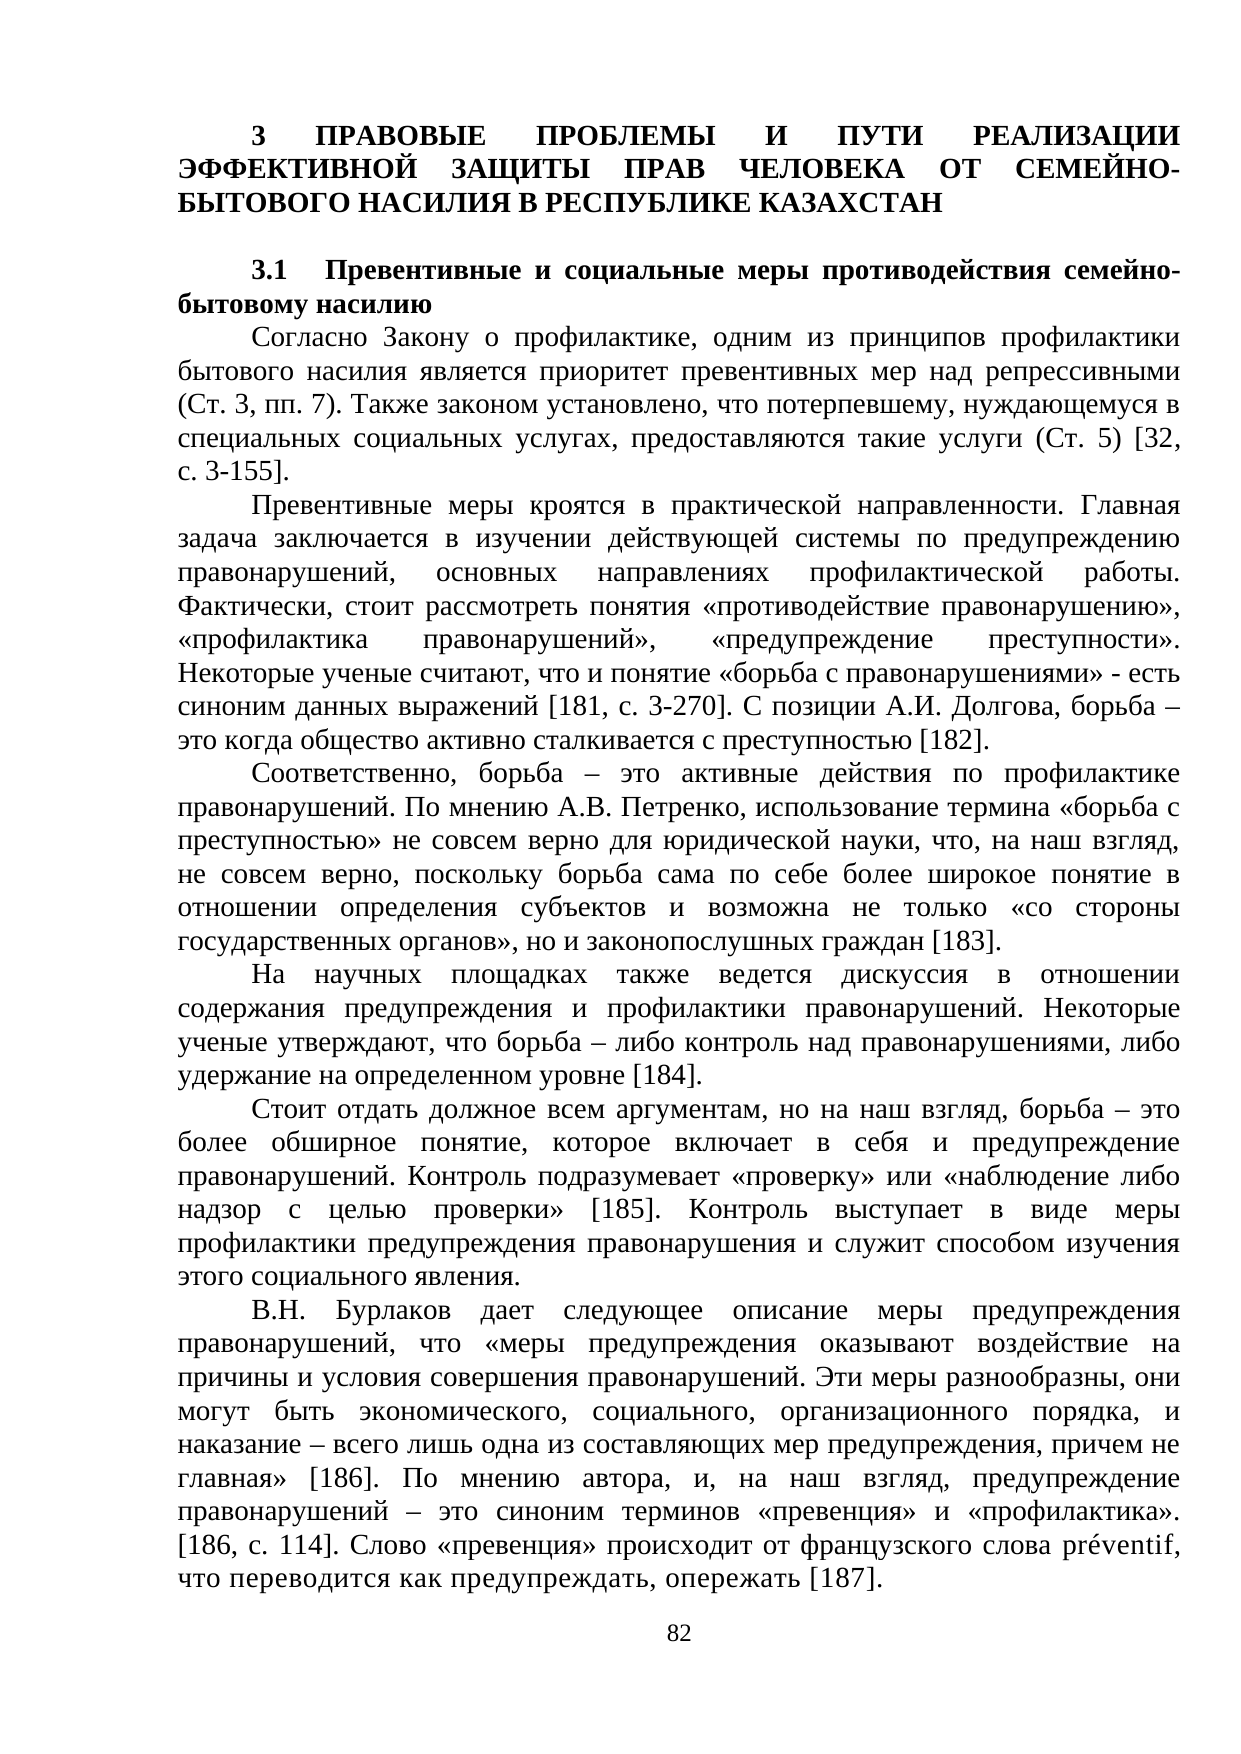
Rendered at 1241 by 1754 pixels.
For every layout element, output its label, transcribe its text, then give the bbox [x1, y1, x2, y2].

text На научных площадках также ведется дискуссия в отношении содержания предупреждения и профилактики правонарушений. Некоторые ученые утверждают, что борьба – либо контроль над правонарушениями, либо удержание на определенном уровне [184]. [177, 957, 1181, 1091]
text 3 ПРАВОВЫЕ ПРОБЛЕМЫ И ПУТИ РЕАЛИЗАЦИИ ЭФФЕКТИВНОЙ ЗАЩИТЫ ПРАВ ЧЕЛОВЕКА ОТ СЕМЕЙНО-БЫТОВОГО НАСИЛИЯ В РЕСПУБЛИКЕ КАЗАХСТАН [177, 118, 1181, 219]
list Превентивные и социальные меры противодействия семейно-бытовому насилию [177, 252, 1181, 319]
text Cтоит отдать должное всем аргументам, но на наш взгляд, борьба – это более обширное понятие, которое включает в себя и предупреждение правонарушений. Контроль подразумевает «проверку» или «наблюдение либо надзор с целью проверки» [185]. Контроль выступает в виде меры профилактики предупреждения правонарушения и служит способом изучения этого социального явления. [177, 1091, 1181, 1292]
text Согласно Закону о профилактике, одним из принципов профилактики бытового насилия является приоритет превентивных мер над репрессивными (Ст. 3, пп. 7). Также законом установлено, что потерпевшему, нуждающемуся в специальных социальных услугах, предоставляются такие услуги (Ст. 5) [32, с. 3-155]. [177, 319, 1181, 487]
text Превентивные меры кроятся в практической направленности. Главная задача заключается в изучении действующей системы по предупреждению правонарушений, основных направлениях профилактической работы. Фактически, стоит рассмотреть понятия «противодействие правонарушению», «профилактика правонарушений», «предупреждение преступности». Некоторые ученые считают, что и понятие «борьба с правонарушениями» - есть синоним данных выражений [181, с. 3-270]. С позиции А.И. Долгова, борьба – это когда общество активно сталкивается с преступностью [182]. [177, 487, 1181, 755]
text Соответственно, борьба – это активные действия по профилактике правонарушений. По мнению А.В. Петренко, использование термина «борьба с преступностью» не совсем верно для юридической науки, что, на наш взгляд, не совсем верно, поскольку борьба сама по себе более широкое понятие в отношении определения субъектов и возможна не только «со стороны государственных органов», но и законопослушных граждан [183]. [177, 755, 1181, 957]
text В.Н. Бурлаков дает следующее описание меры предупреждения правонарушений, что «меры предупреждения оказывают воздействие на причины и условия совершения правонарушений. Эти меры разнообразны, они могут быть экономического, социального, организационного порядка, и наказание – всего лишь одна из составляющих мер предупреждения, причем не главная» [186]. По мнению автора, и, на наш взгляд, предупреждение правонарушений – это синоним терминов «превенция» и «профилактика». [186, с. 114]. Слово «превенция» происходит от французского слова préventif, что переводится как предупреждать, опережать [187]. [177, 1292, 1181, 1594]
